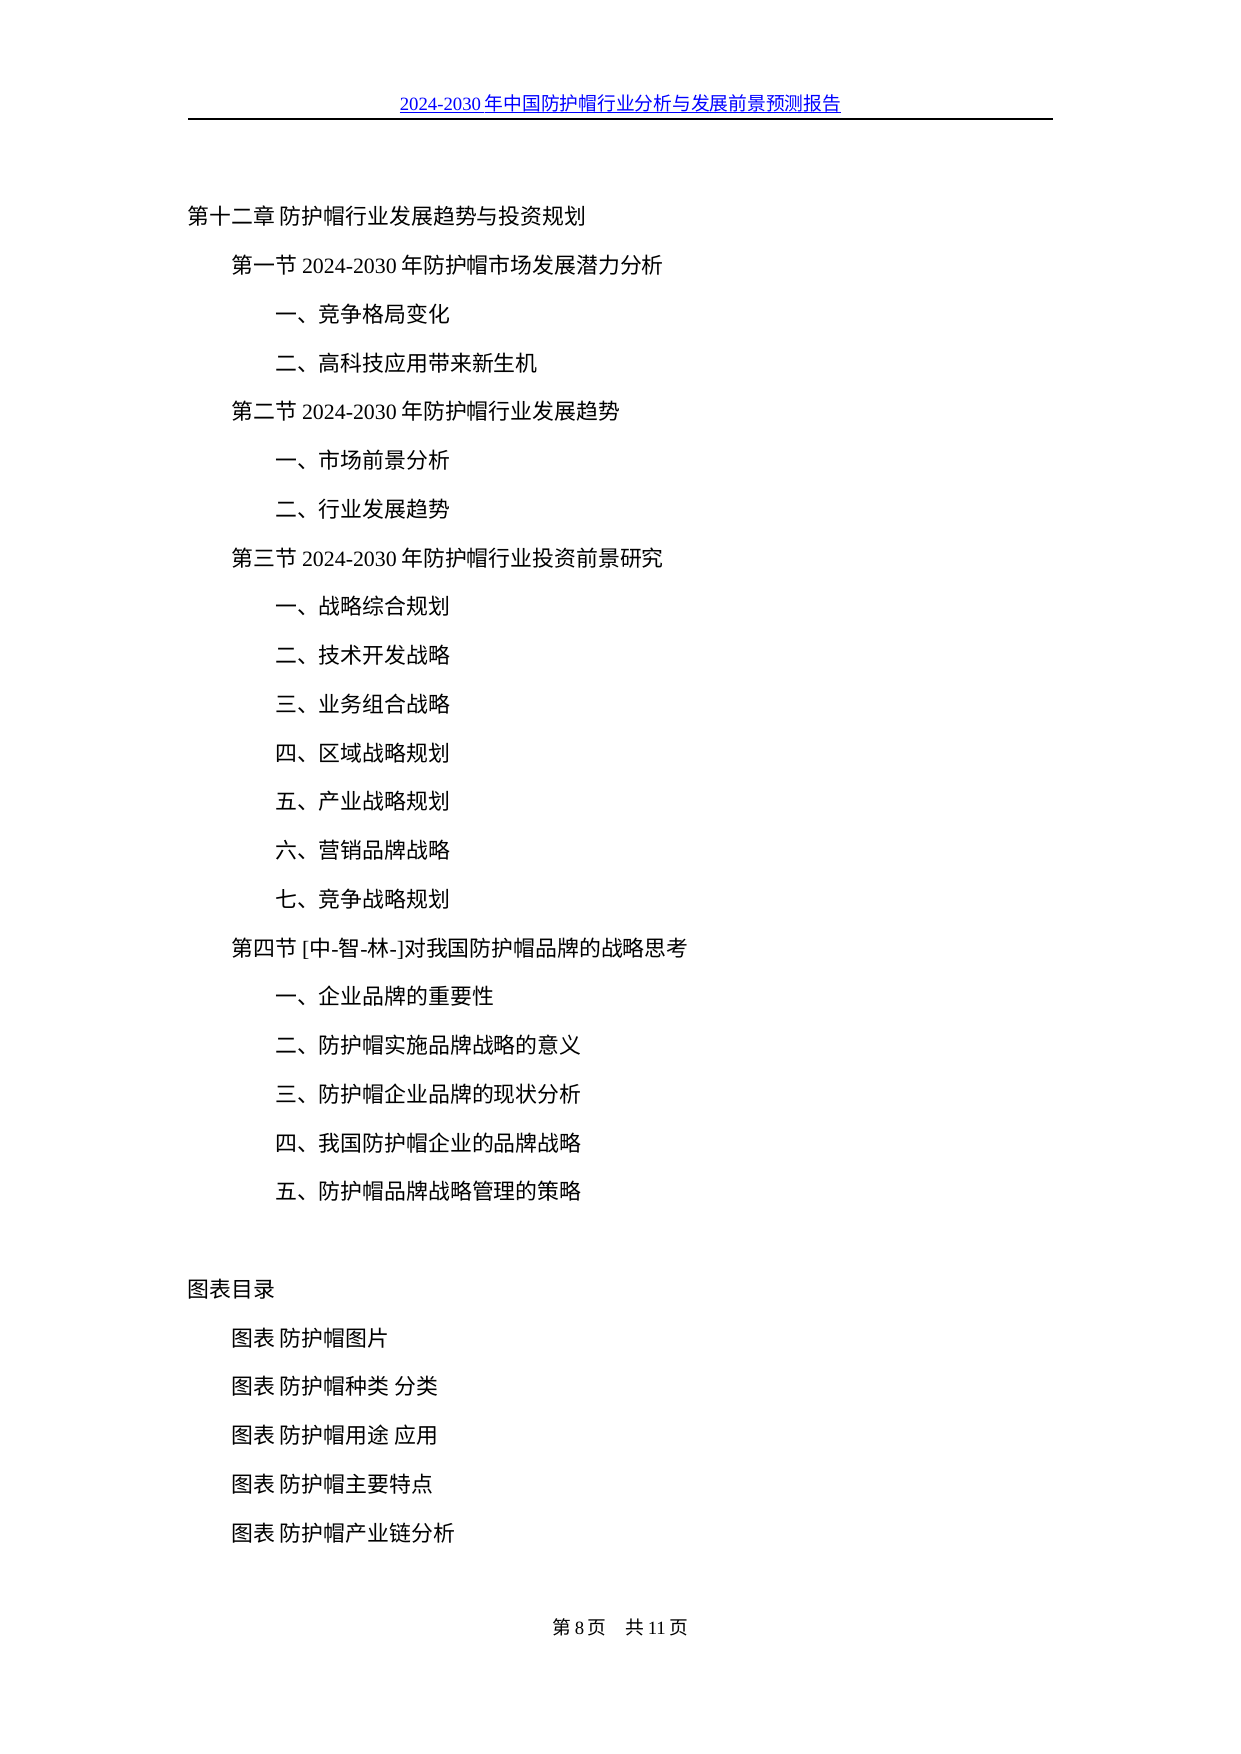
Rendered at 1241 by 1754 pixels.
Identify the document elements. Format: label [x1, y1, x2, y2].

text [187, 150, 1053, 1548]
